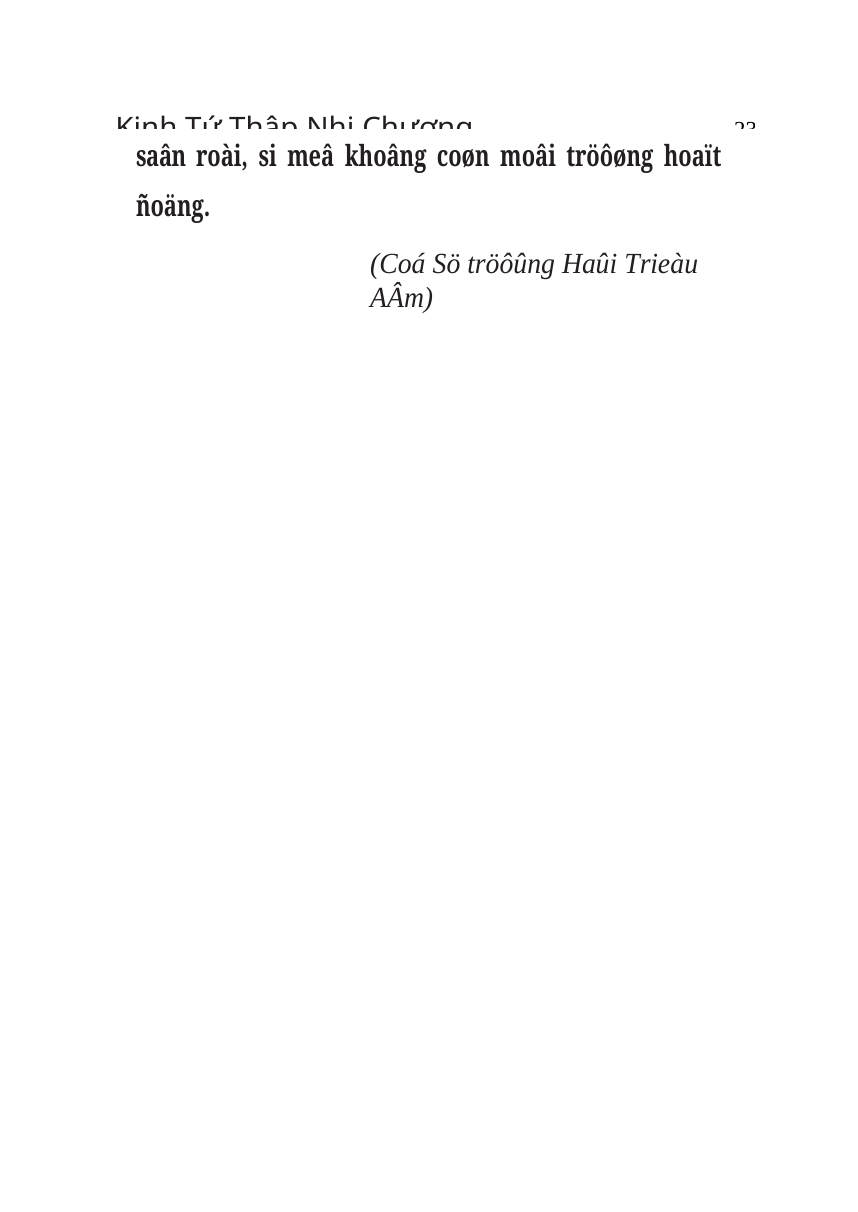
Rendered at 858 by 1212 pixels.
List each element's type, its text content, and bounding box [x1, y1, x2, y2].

text (Coá Sö tröôûng Haûi Trieàu AÂm) [370, 246, 763, 313]
text Phöông tieän khoâng coá ñònh, caàn linh ñoäng tuøy hoaøn caûnh. Nhö sô taâm caàn hoïc theâm Töù Nieäm Xöù vaø Laêng Nghieâm ñeå deã ñöôøng xuaát theá. Coù ngöôøi caàn hoïc ñeå roõ nghóa Phaät taùnh. Ai cuõng bieát saân haän laø nhô. Neân coá gaéng nhaãn nhòn. Neáu coøn aám öùc laø nhô vaãn coøn. Phaûi tu caùc phaùp quaùn ñeå giaûi caùi nhô töø ñaùy loøng môùi heát khoå. Hoaøn caûnh môùi thay ñoåi. Thanh thaûn hoaøn toaøn môùi coù theå voâ hieäu hoùa nhöõng choáng ñoái phaù hoaïi. Nhô beân trong maø deïp ñöôïc thì chöôùng beân ngoaøi töï maát. Ñoaïn ñöôïc tham saân roài, si meâ khoâng coøn moâi tröôøng hoaït ñoäng. [136, 135, 722, 225]
